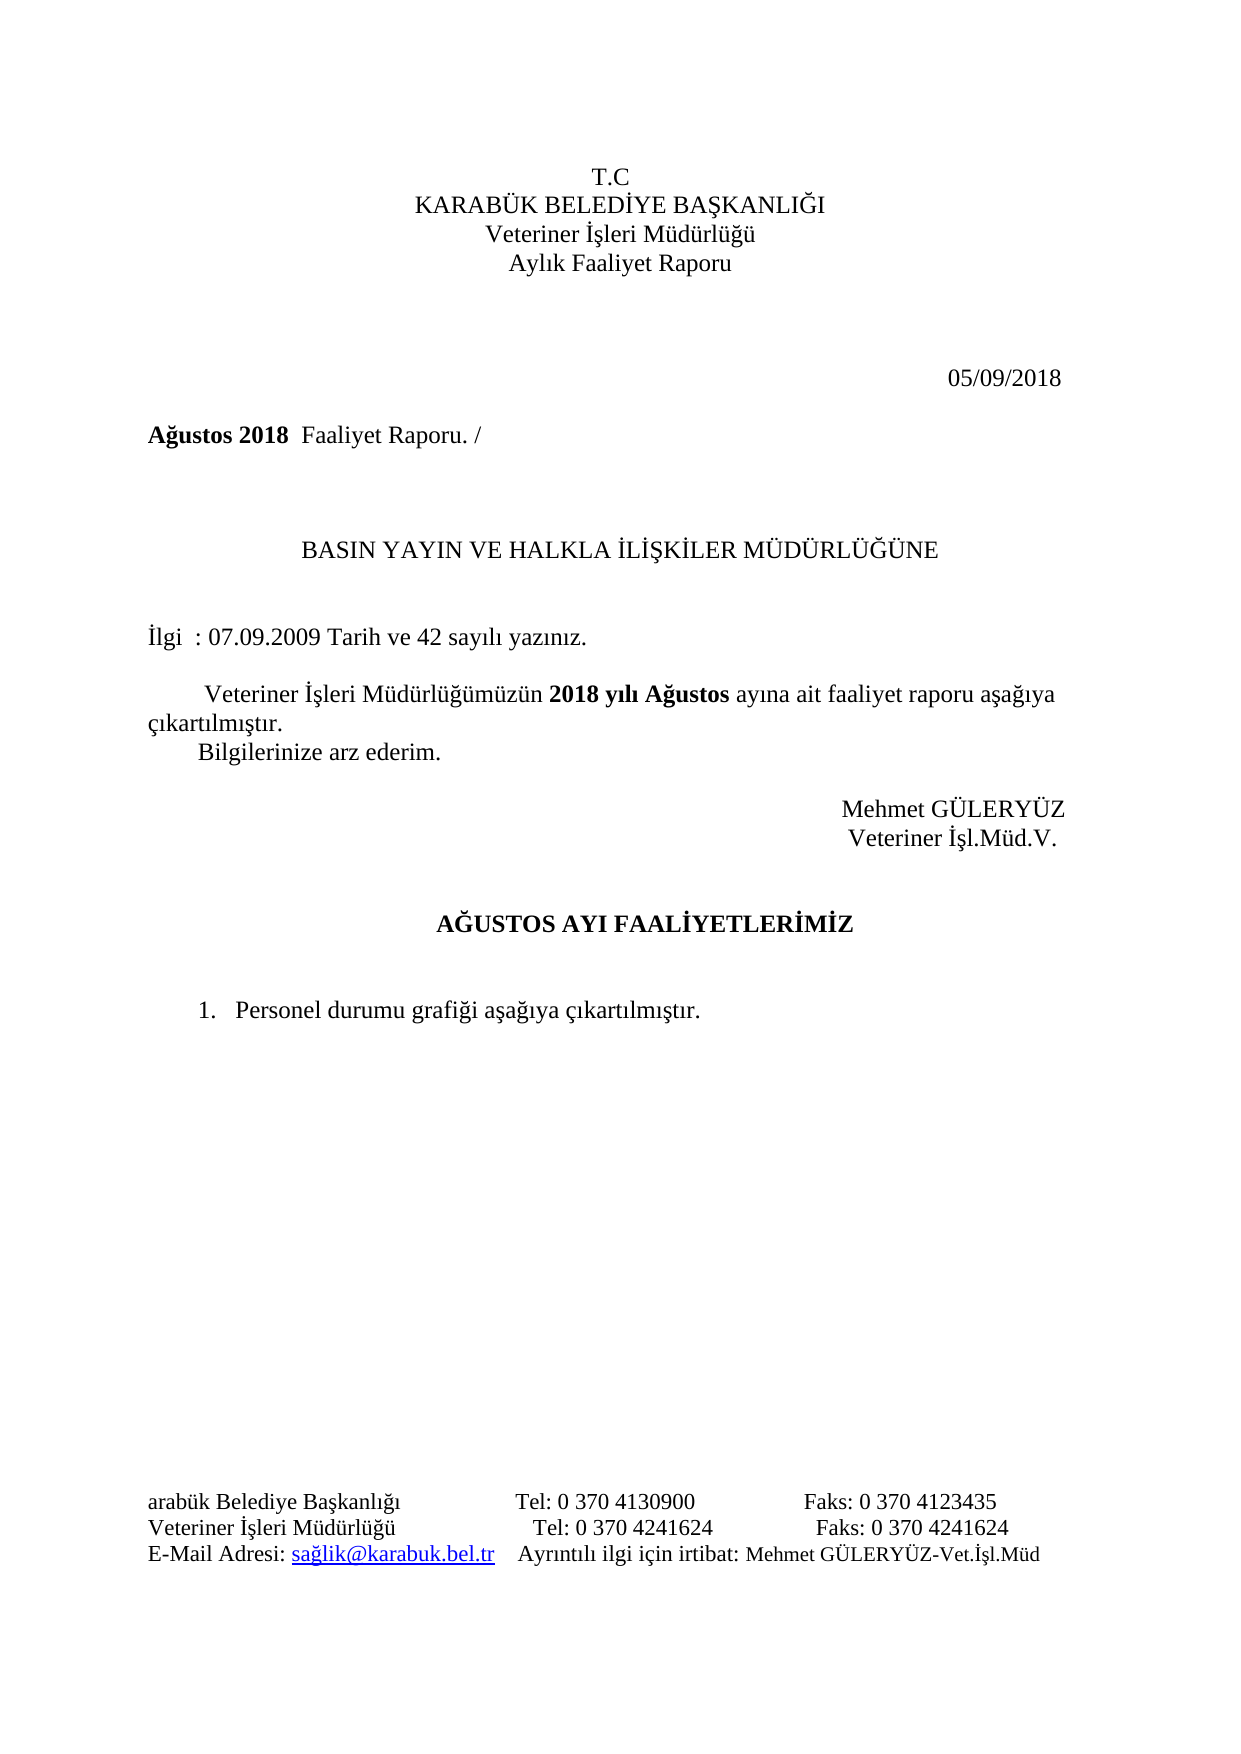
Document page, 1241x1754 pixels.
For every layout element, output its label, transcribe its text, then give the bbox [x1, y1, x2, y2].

text arabük Belediye Başkanlığı Tel: 0 370 4130900 Faks: 0 370 4123435 [148, 1488, 1093, 1514]
text Bilgilerinize arz ederim. [148, 737, 1093, 765]
text AĞUSTOS AYI FAALİYETLERİMİZ [148, 909, 1093, 938]
text Veteriner İşleri Müdürlüğümüzün 2018 yılı Ağustos ayına ait faaliyet raporu aşağıya çıkartılmıştır. [148, 679, 1093, 737]
text Ağustos 2018 Faaliyet Raporu. / [148, 420, 1093, 449]
text Aylık Faaliyet Raporu [148, 248, 1093, 277]
text T.C [148, 162, 1093, 190]
text KARABÜK BELEDİYE BAŞKANLIĞI [148, 190, 1093, 219]
text Veteriner İşl.Müd.V. [148, 823, 1093, 852]
text Veteriner İşleri Müdürlüğü Tel: 0 370 4241624 Faks: 0 370 4241624 [148, 1514, 1093, 1540]
text İlgi : 07.09.2009 Tarih ve 42 sayılı yazınız. [148, 622, 1093, 650]
text BASIN YAYIN VE HALKLA İLİŞKİLER MÜDÜRLÜĞÜNE [148, 535, 1093, 564]
text E-Mail Adresi: sağlik@karabuk.bel.tr Ayrıntılı ilgi için irtibat: Mehmet GÜLERYÜZ-Vet.İşl.Müd [148, 1540, 1093, 1567]
text 05/09/2018 [148, 363, 1093, 392]
list Personel durumu grafiği aşağıya çıkartılmıştır. [198, 995, 1093, 1024]
text Mehmet GÜLERYÜZ [148, 794, 1093, 823]
text Veteriner İşleri Müdürlüğü [148, 219, 1093, 248]
